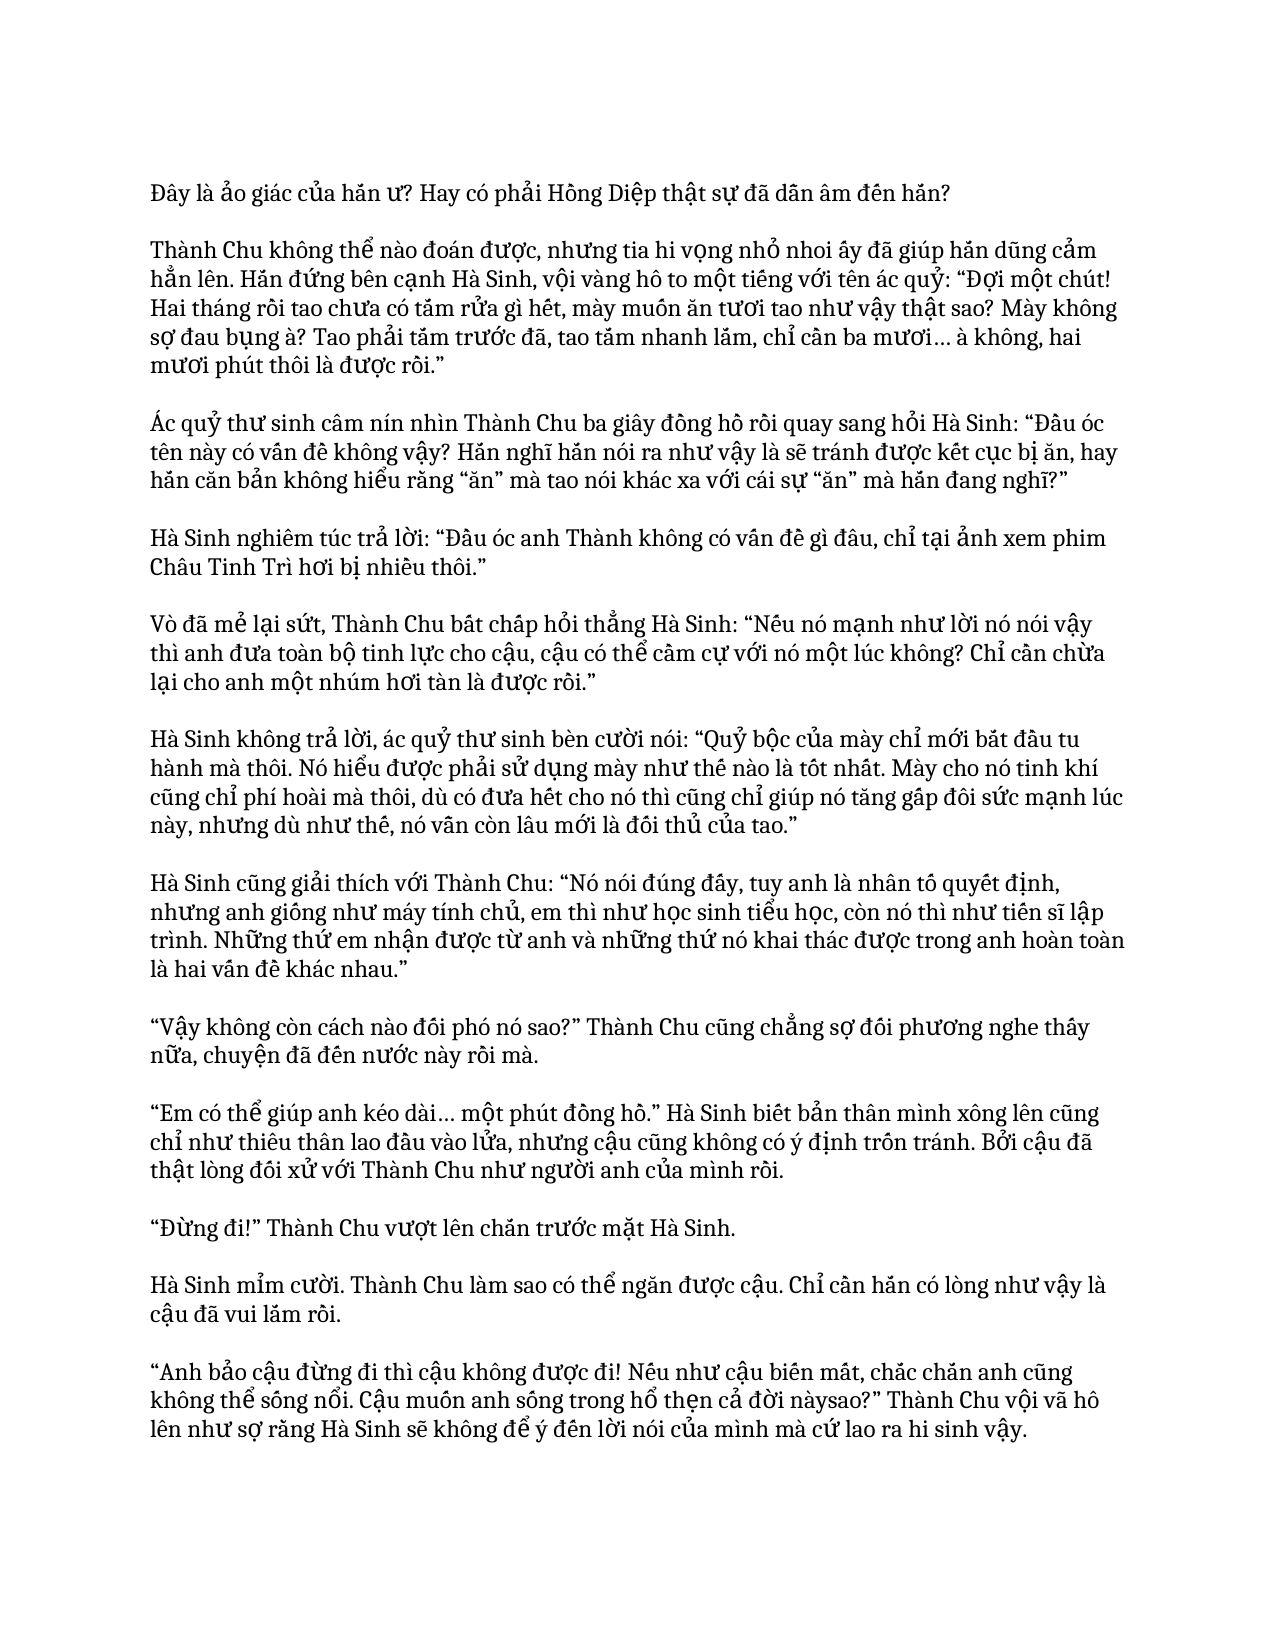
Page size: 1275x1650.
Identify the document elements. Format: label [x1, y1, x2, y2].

text [150, 150, 1125, 1472]
